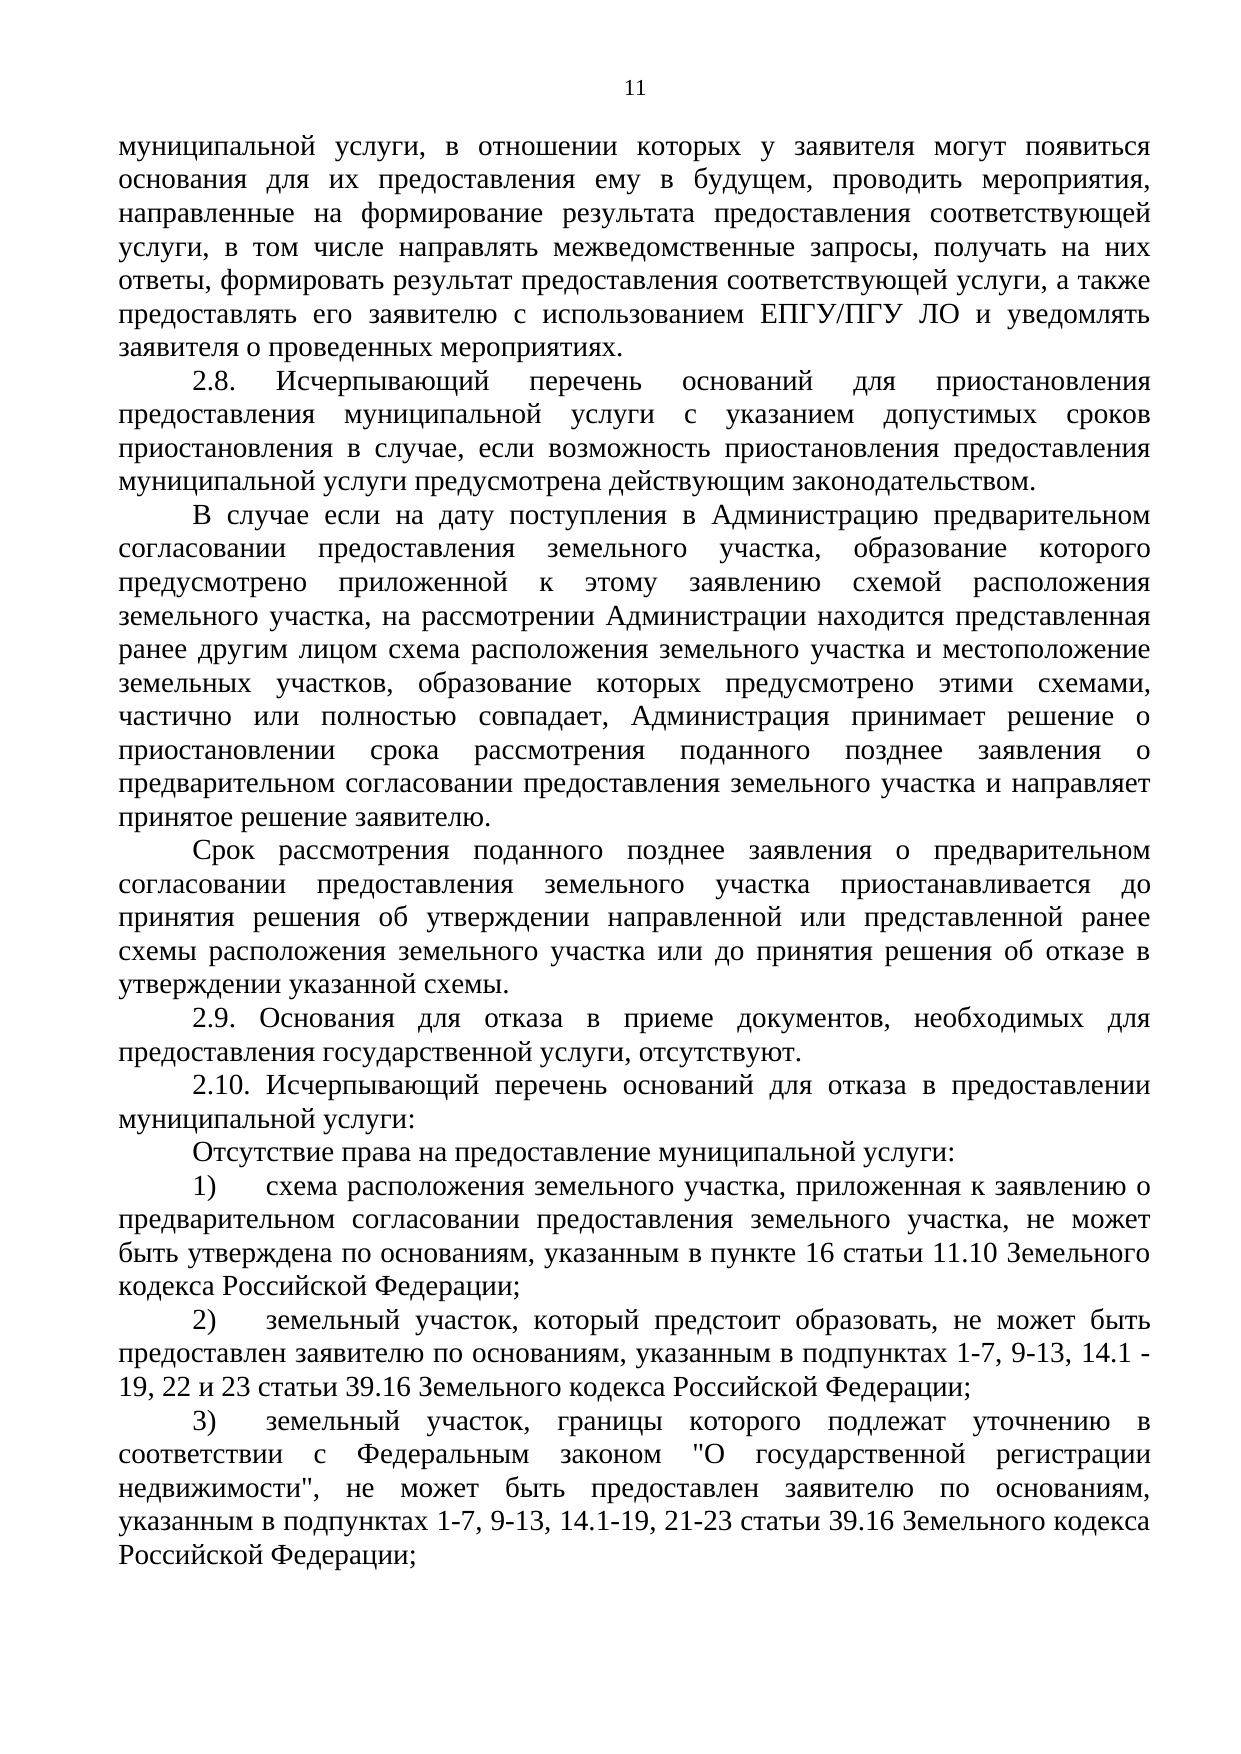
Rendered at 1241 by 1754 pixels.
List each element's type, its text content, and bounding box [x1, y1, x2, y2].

list земельный участок, границы которого подлежат уточнению в соответствии с Федеральным законом "О государственной регистрации недвижимости", не может быть предоставлен заявителю по основаниям, указанным в подпунктах 1-7, 9-13, 14.1-19, 21-23 статьи 39.16 Земельного кодекса Российской Федерации; [118, 1403, 1152, 1570]
list земельный участок, который предстоит образовать, не может быть предоставлен заявителю по основаниям, указанным в подпунктах 1-7, 9-13, 14.1 - 19, 22 и 23 статьи 39.16 Земельного кодекса Российской Федерации; [118, 1302, 1152, 1403]
list схема расположения земельного участка, приложенная к заявлению о предварительном согласовании предоставления земельного участка, не может быть утверждена по основаниям, указанным в пункте 16 статьи 11.10 Земельного кодекса Российской Федерации; [118, 1168, 1152, 1302]
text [118, 128, 1152, 363]
text Срок рассмотрения поданного позднее заявления о предварительном согласовании предоставления земельного участка приостанавливается до принятия решения об утверждении направленной или представленной ранее схемы расположения земельного участка или до принятия решения об отказе в утверждении указанной схемы. [118, 832, 1152, 1000]
text 2.10. Исчерпывающий перечень оснований для отказа в предоставлении муниципальной услуги: [118, 1067, 1152, 1134]
text 2.8. Исчерпывающий перечень оснований для приостановления предоставления муниципальной услуги с указанием допустимых сроков приостановления в случае, если возможность приостановления предоставления муниципальной услуги предусмотрена действующим законодательством. [118, 363, 1152, 497]
text Отсутствие права на предоставление муниципальной услуги: [118, 1134, 1152, 1168]
text В случае если на дату поступления в Администрацию предварительном согласовании предоставления земельного участка, образование которого предусмотрено приложенной к этому заявлению схемой расположения земельного участка, на рассмотрении Администрации находится представленная ранее другим лицом схема расположения земельного участка и местоположение земельных участков, образование которых предусмотрено этими схемами, частично или полностью совпадает, Администрация принимает решение о приостановлении срока рассмотрения поданного позднее заявления о предварительном согласовании предоставления земельного участка и направляет принятое решение заявителю. [118, 497, 1152, 832]
text 2.9. Основания для отказа в приеме документов, необходимых для предоставления государственной услуги, отсутствуют. [118, 1000, 1152, 1067]
